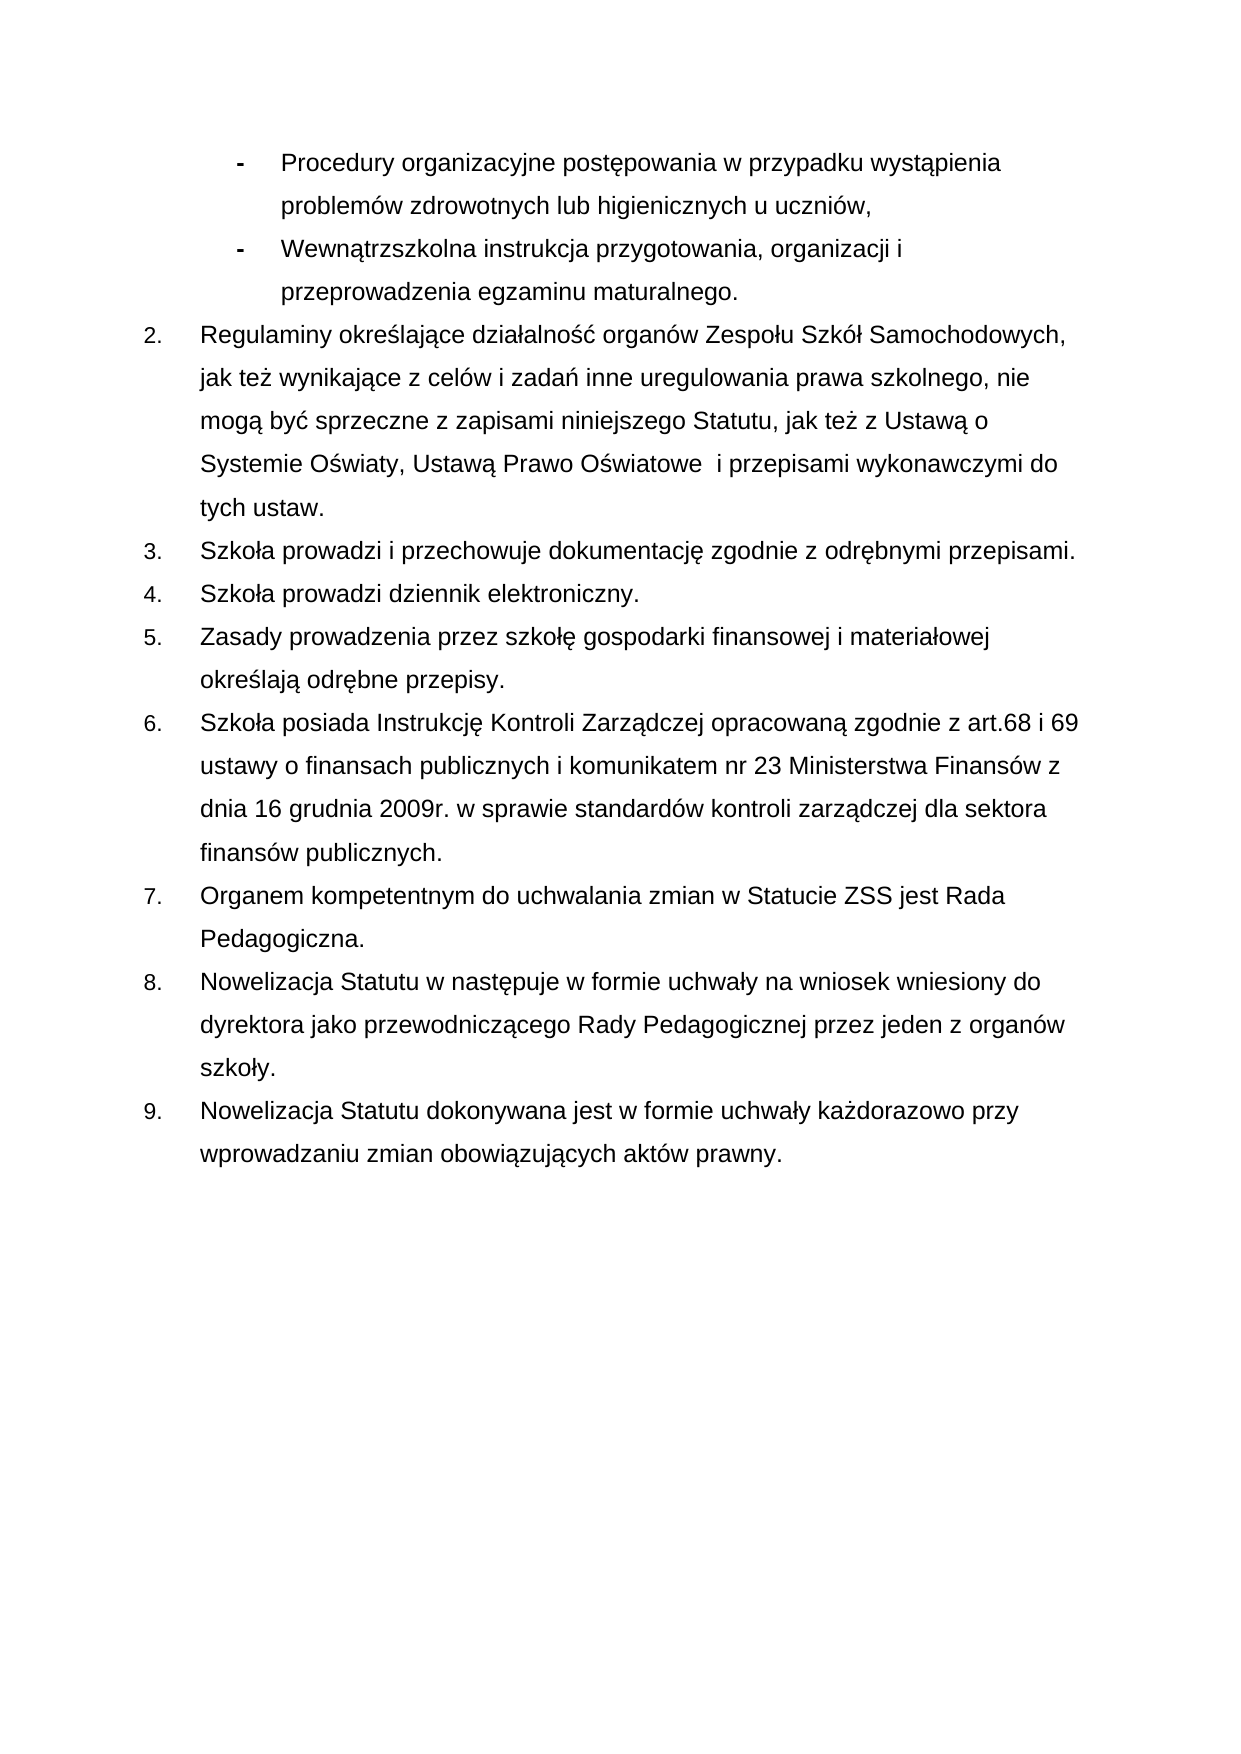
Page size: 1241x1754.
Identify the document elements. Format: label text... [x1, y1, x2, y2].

list Nowelizacja Statutu dokonywana jest w formie uchwały każdorazowo przy wprowadzaniu zmian obowiązujących aktów prawny. [162, 1096, 1093, 1168]
list Zasady prowadzenia przez szkołę gospodarki finansowej i materiałowej określają odrębne przepisy. [162, 622, 1093, 694]
list Szkoła prowadzi dziennik elektroniczny. [162, 579, 1093, 608]
list Szkoła posiada Instrukcję Kontroli Zarządczej opracowaną zgodnie z art.68 i 69 ustawy o finansach publicznych i komunikatem nr 23 Ministerstwa Finansów z dnia 16 grudnia 2009r. w sprawie standardów kontroli zarządczej dla sektora finansów publicznych. [162, 708, 1093, 866]
list Wewnątrzszkolna instrukcja przygotowania, organizacji i przeprowadzenia egzaminu maturalnego. [236, 234, 1093, 306]
list Nowelizacja Statutu w następuje w formie uchwały na wniosek wniesiony do dyrektora jako przewodniczącego Rady Pedagogicznej przez jeden z organów szkoły. [162, 967, 1093, 1082]
list Organem kompetentnym do uchwalania zmian w Statucie ZSS jest Rada Pedagogiczna. [162, 881, 1093, 953]
list Szkoła prowadzi i przechowuje dokumentację zgodnie z odrębnymi przepisami. [162, 536, 1093, 564]
list Procedury organizacyjne postępowania w przypadku wystąpienia problemów zdrowotnych lub higienicznych u uczniów, [236, 148, 1093, 219]
list Regulaminy określające działalność organów Zespołu Szkół Samochodowych, jak też wynikające z celów i zadań inne uregulowania prawa szkolnego, nie mogą być sprzeczne z zapisami niniejszego Statutu, jak też z Ustawą o Systemie Oświaty, Ustawą Prawo Oświatowe i przepisami wykonawczymi do tych ustaw. [162, 320, 1093, 521]
